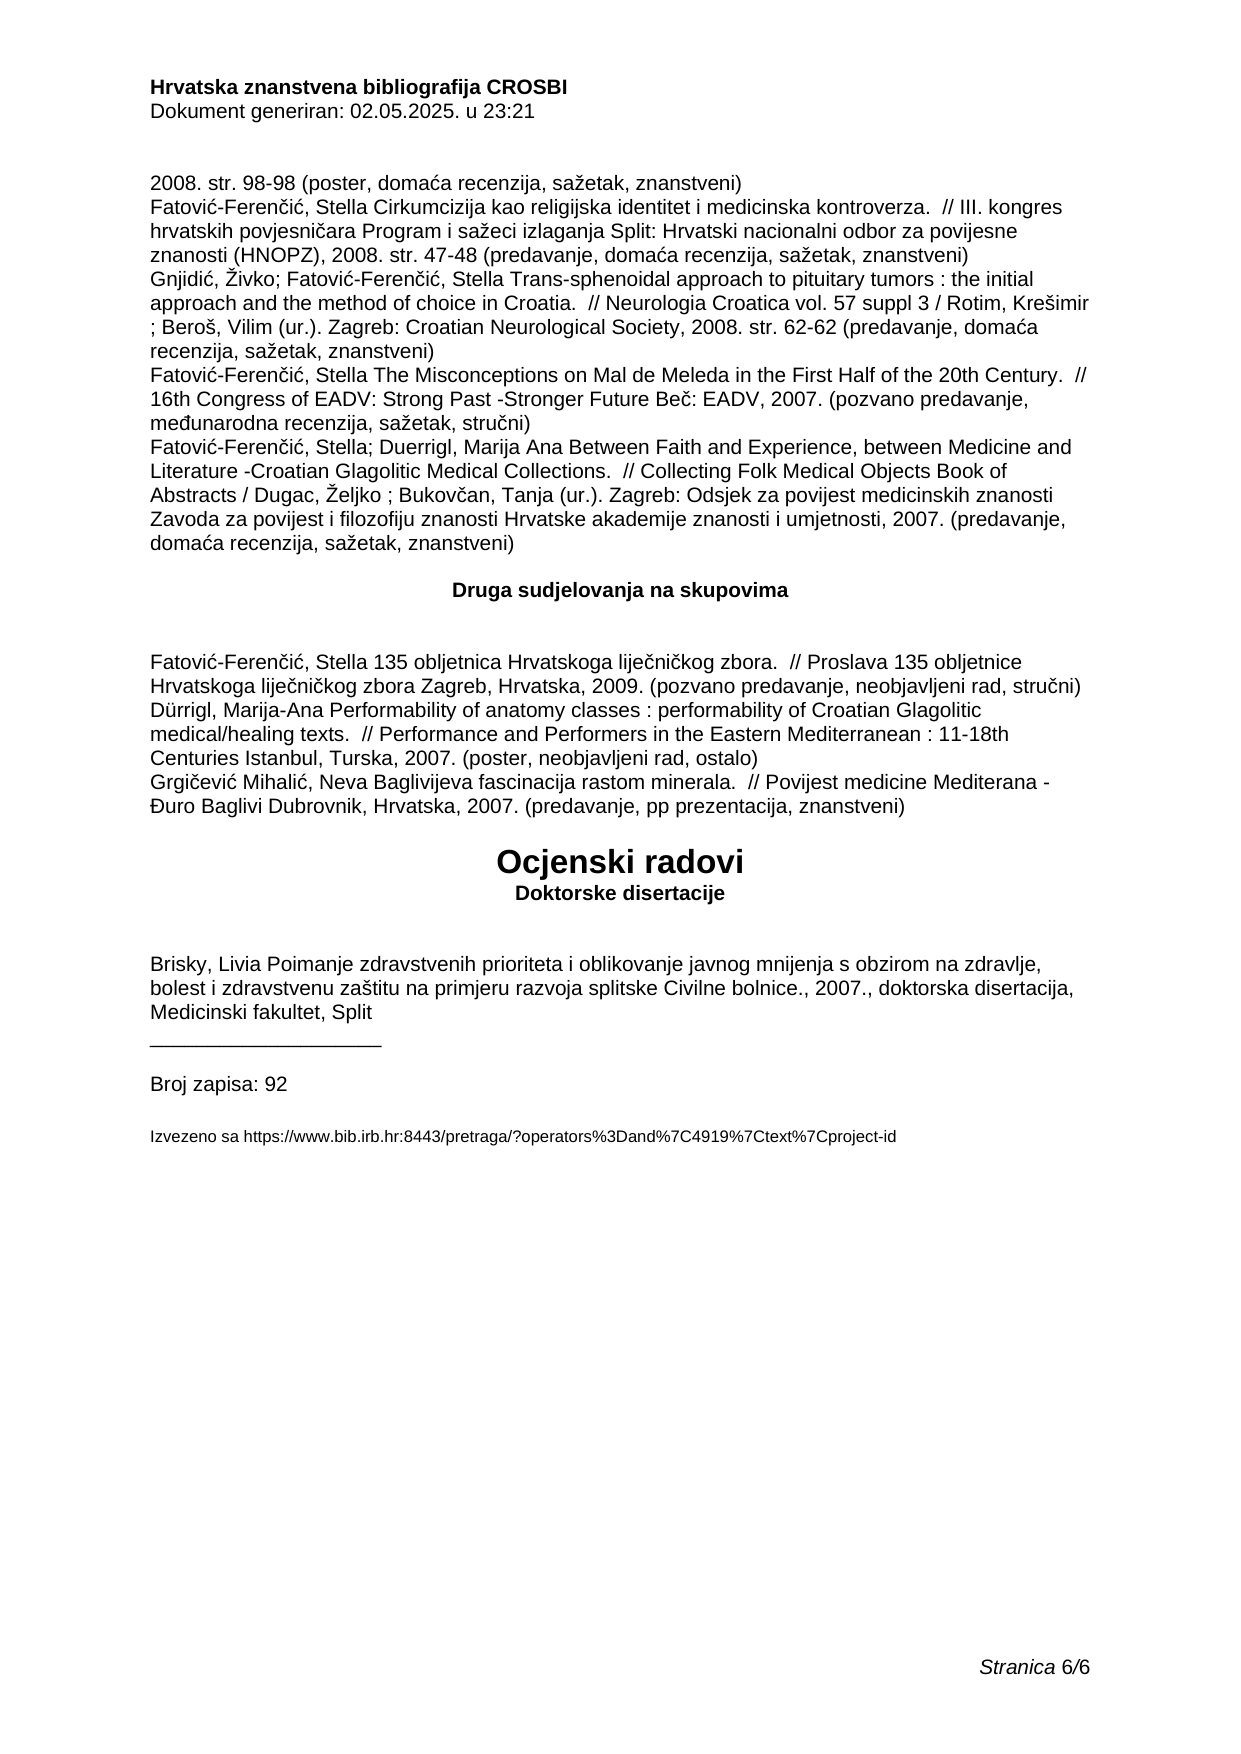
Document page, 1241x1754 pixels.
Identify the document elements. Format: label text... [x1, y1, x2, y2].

subtitle Ocjenski radovi [150, 842, 1090, 880]
text Fatović-Ferenčić, Stella [150, 363, 1090, 434]
text Fatović-Ferenčić, Stella; Duerrigl, Marija Ana [150, 434, 1090, 554]
text Fatović-Ferenčić, Stella [150, 195, 1090, 267]
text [150, 171, 1090, 195]
text Grgičević Mihalić, Neva [150, 770, 1090, 818]
text Brisky, Livia [150, 952, 1090, 1024]
text Broj zapisa: 92 [150, 1072, 1090, 1096]
text Izvezeno sa https://www.bib.irb.hr:8443/pretraga/?operators%3Dand%7C4919%7Ctext%7Cproject-id [150, 1127, 1090, 1146]
text Dürrigl, Marija-Ana [150, 698, 1090, 770]
subtitle Druga sudjelovanja na skupovima [150, 578, 1090, 602]
text Gnjidić, Živko; Fatović-Ferenčić, Stella [150, 267, 1090, 363]
text Fatović-Ferenčić, Stella [150, 650, 1090, 698]
subtitle Doktorske disertacije [150, 880, 1090, 904]
text ____________________ [150, 1024, 1090, 1048]
